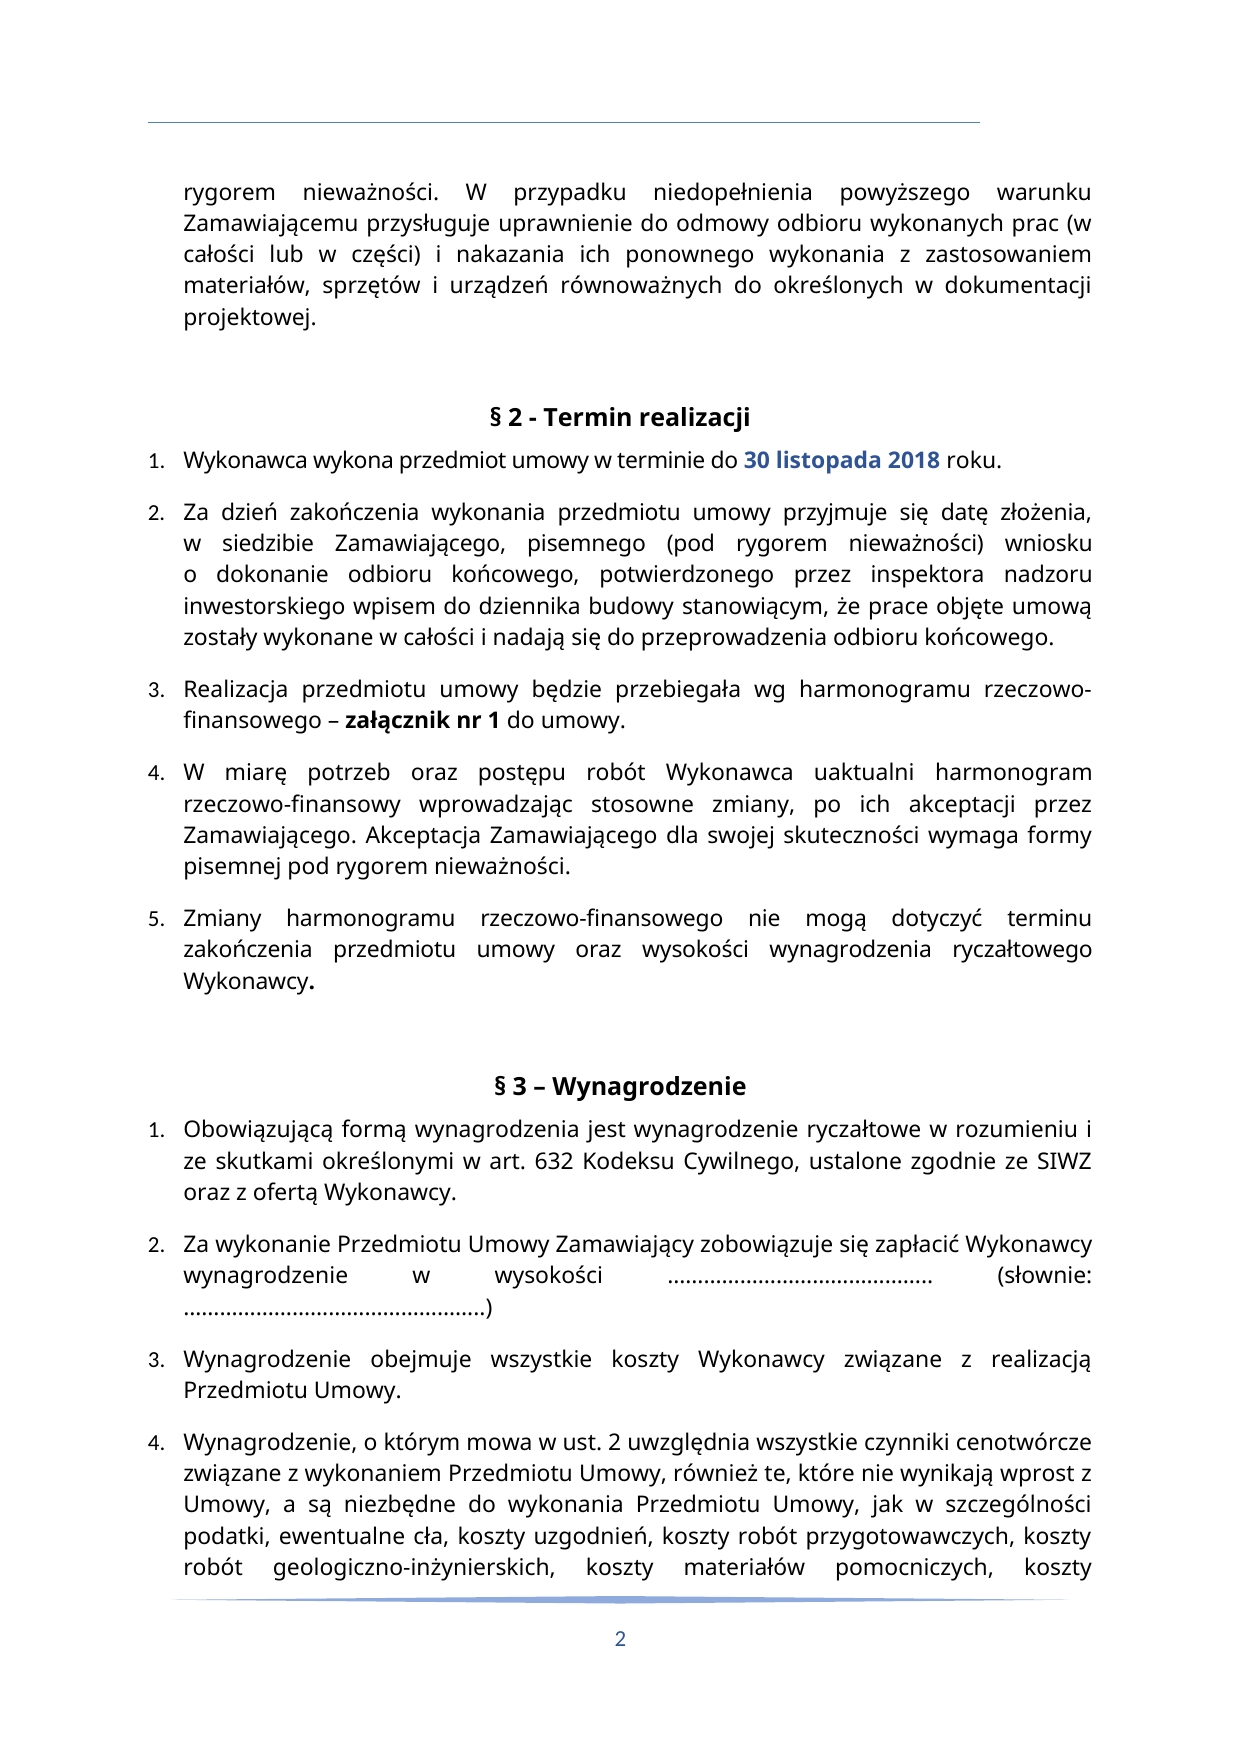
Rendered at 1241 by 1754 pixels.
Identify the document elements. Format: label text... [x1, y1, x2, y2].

list Za dzień zakończenia wykonania przedmiotu umowy przyjmuje się datę złożenia, w siedzibie Zamawiającego, pisemnego (pod rygorem nieważności) wniosku o dokonanie odbioru końcowego, potwierdzonego przez inspektora nadzoru inwestorskiego wpisem do dziennika budowy stanowiącym, że prace objęte umową zostały wykonane w całości i nadają się do przeprowadzenia odbioru końcowego. [148, 496, 1093, 652]
list Realizacja przedmiotu umowy będzie przebiegała wg harmonogramu rzeczowo-finansowego – załącznik nr 1 do umowy. [148, 673, 1093, 736]
text § 2 - Termin realizacji [148, 399, 1093, 433]
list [148, 176, 1093, 332]
list Wykonawca wykona przedmiot umowy w terminie do 30 listopada 2018 roku. [148, 444, 1093, 475]
list Obowiązującą formą wynagrodzenia jest wynagrodzenie ryczałtowe w rozumieniu i ze skutkami określonymi w art. 632 Kodeksu Cywilnego, ustalone zgodnie ze SIWZ oraz z ofertą Wykonawcy. [148, 1113, 1093, 1207]
list Zmiany harmonogramu rzeczowo-finansowego nie mogą dotyczyć terminu zakończenia przedmiotu umowy oraz wysokości wynagrodzenia ryczałtowego Wykonawcy. [148, 902, 1093, 996]
text § 3 – Wynagrodzenie [148, 1069, 1093, 1103]
list Za wykonanie Przedmiotu Umowy Zamawiający zobowiązuje się zapłacić Wykonawcy wynagrodzenie w wysokości …………………………………….. (słownie: …………………………………………..) [148, 1228, 1093, 1322]
list Wynagrodzenie obejmuje wszystkie koszty Wykonawcy związane z realizacją Przedmiotu Umowy. [148, 1342, 1093, 1405]
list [148, 1426, 1093, 1582]
list W miarę potrzeb oraz postępu robót Wykonawca uaktualni harmonogram rzeczowo-finansowy wprowadzając stosowne zmiany, po ich akceptacji przez Zamawiającego. Akceptacja Zamawiającego dla swojej skuteczności wymaga formy pisemnej pod rygorem nieważności. [148, 756, 1093, 881]
